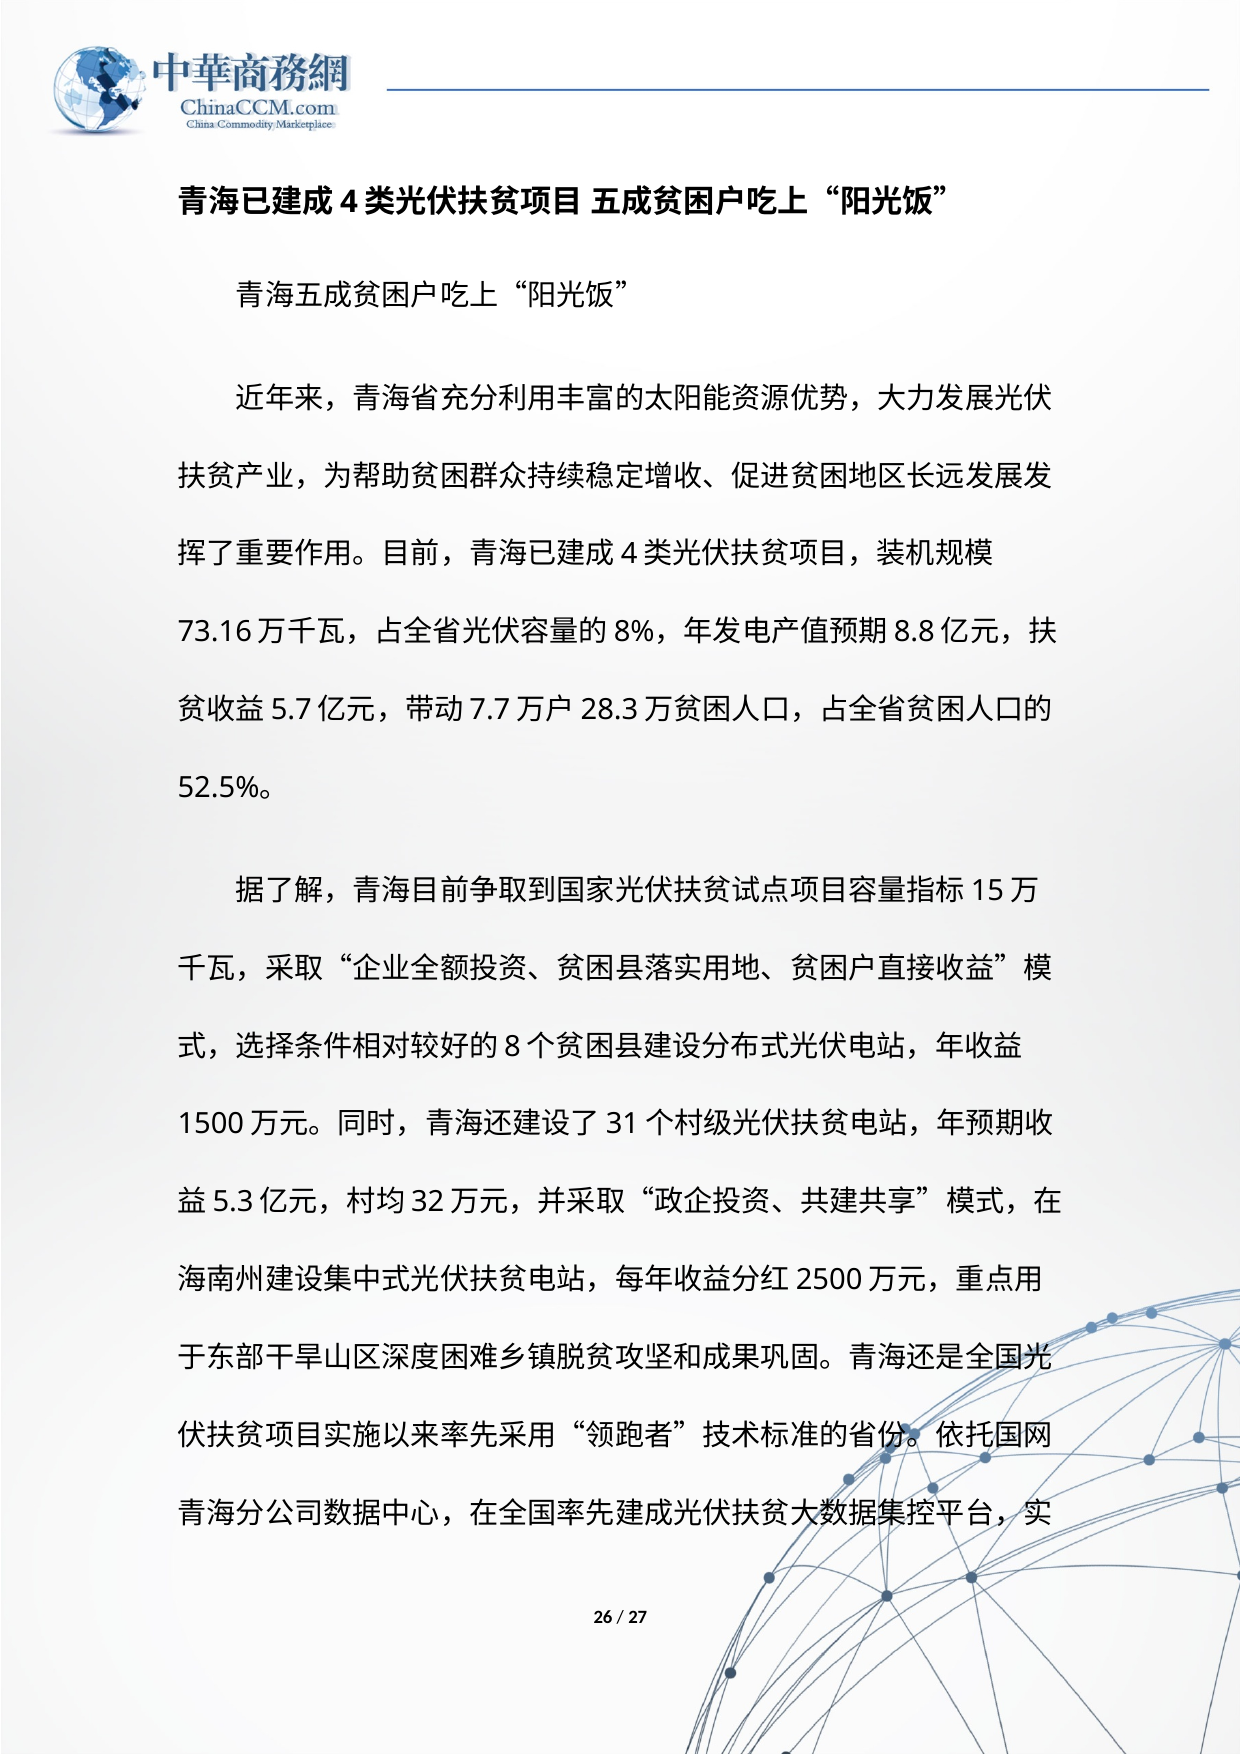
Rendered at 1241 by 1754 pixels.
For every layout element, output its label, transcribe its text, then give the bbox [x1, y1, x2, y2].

text 近年来，青海省充分利用丰富的太阳能资源优势，大力发展光伏扶贫产业，为帮助贫困群众持续稳定增收、促进贫困地区长远发展发挥了重要作用。目前，青海已建成4类光伏扶贫项目，装机规模73.16万千瓦，占全省光伏容量的8%，年发电产值预期8.8亿元，扶贫收益5.7亿元，带动7.7万户28.3万贫困人口，占全省贫困人口的52.5%。 [177, 363, 1063, 817]
text 青海五成贫困户吃上“阳光饭” [177, 260, 1063, 325]
picture [1, 0, 1240, 1754]
text 青海已建成4类光伏扶贫项目 五成贫困户吃上“阳光饭” [177, 166, 1063, 231]
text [177, 855, 1063, 1543]
